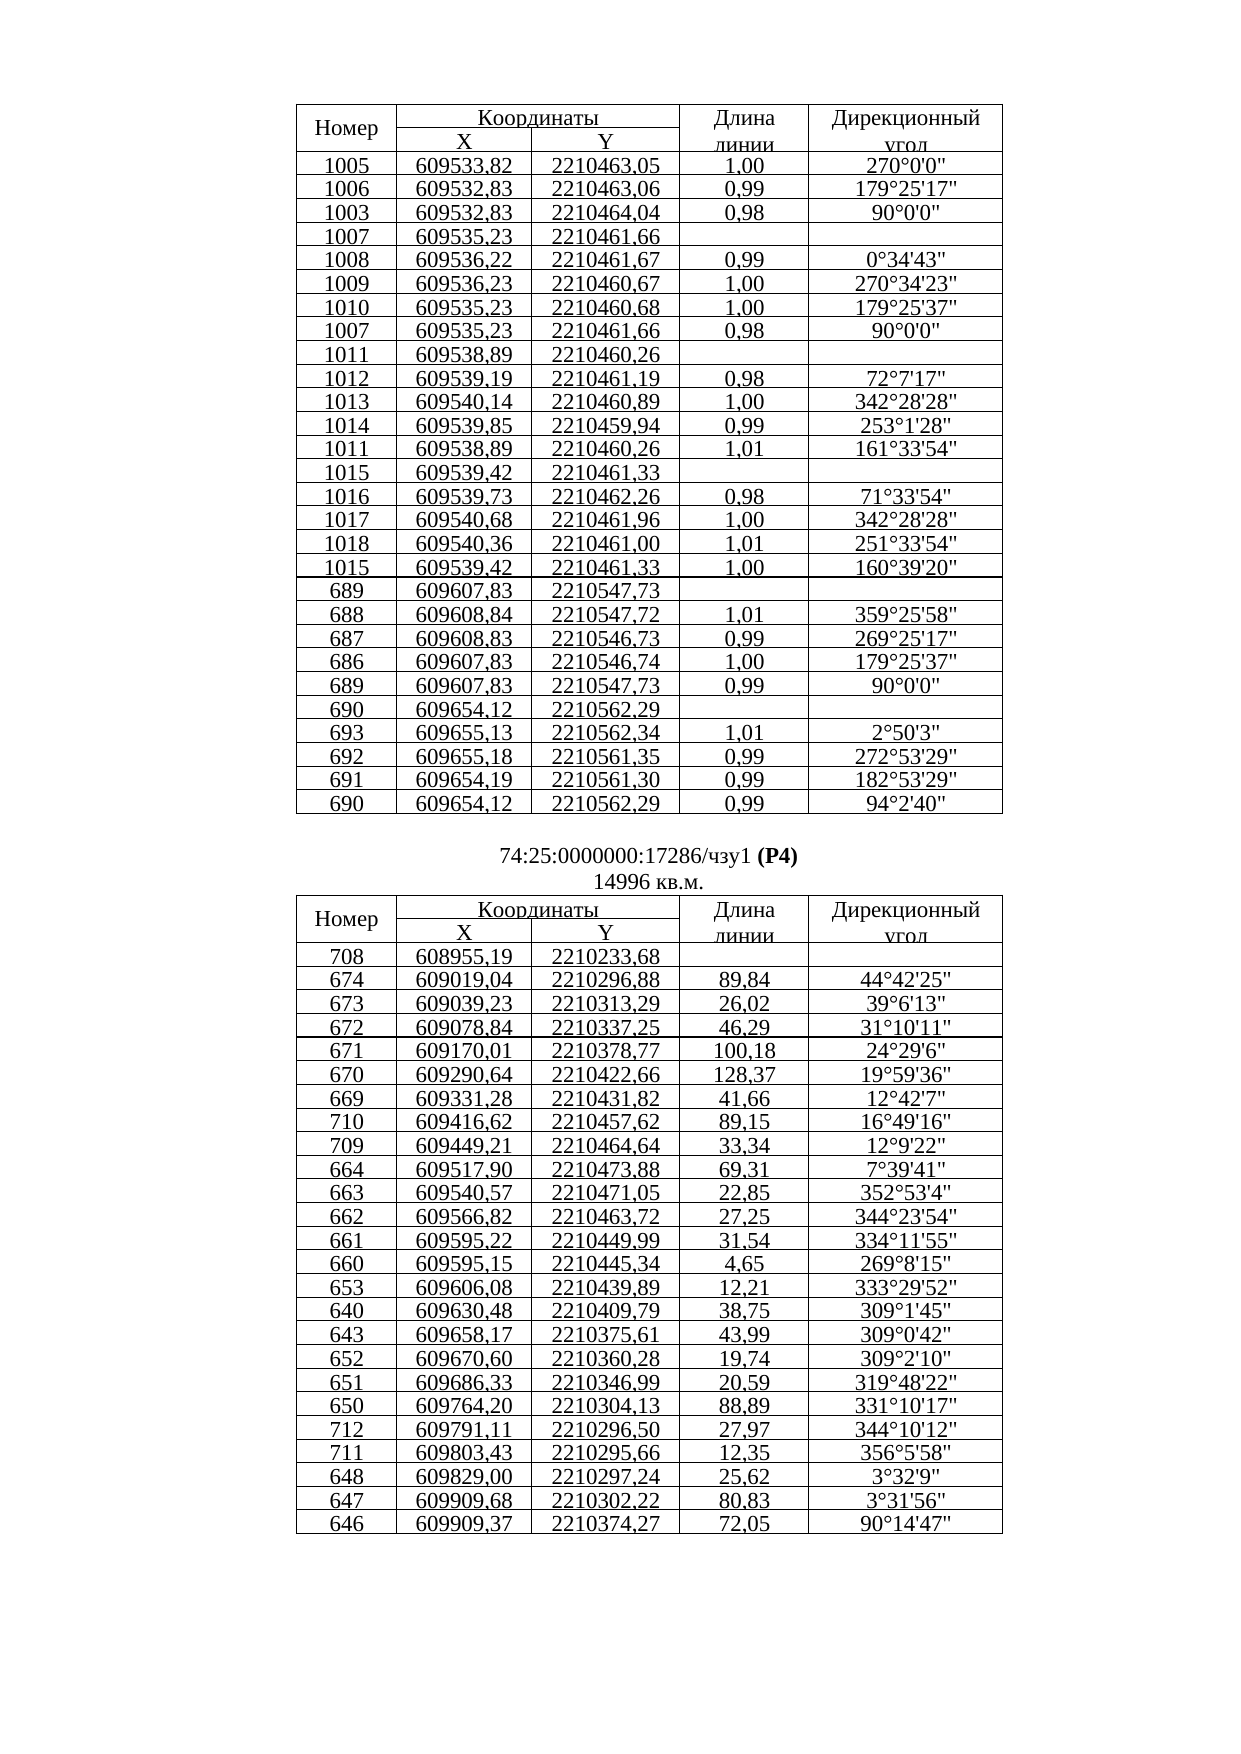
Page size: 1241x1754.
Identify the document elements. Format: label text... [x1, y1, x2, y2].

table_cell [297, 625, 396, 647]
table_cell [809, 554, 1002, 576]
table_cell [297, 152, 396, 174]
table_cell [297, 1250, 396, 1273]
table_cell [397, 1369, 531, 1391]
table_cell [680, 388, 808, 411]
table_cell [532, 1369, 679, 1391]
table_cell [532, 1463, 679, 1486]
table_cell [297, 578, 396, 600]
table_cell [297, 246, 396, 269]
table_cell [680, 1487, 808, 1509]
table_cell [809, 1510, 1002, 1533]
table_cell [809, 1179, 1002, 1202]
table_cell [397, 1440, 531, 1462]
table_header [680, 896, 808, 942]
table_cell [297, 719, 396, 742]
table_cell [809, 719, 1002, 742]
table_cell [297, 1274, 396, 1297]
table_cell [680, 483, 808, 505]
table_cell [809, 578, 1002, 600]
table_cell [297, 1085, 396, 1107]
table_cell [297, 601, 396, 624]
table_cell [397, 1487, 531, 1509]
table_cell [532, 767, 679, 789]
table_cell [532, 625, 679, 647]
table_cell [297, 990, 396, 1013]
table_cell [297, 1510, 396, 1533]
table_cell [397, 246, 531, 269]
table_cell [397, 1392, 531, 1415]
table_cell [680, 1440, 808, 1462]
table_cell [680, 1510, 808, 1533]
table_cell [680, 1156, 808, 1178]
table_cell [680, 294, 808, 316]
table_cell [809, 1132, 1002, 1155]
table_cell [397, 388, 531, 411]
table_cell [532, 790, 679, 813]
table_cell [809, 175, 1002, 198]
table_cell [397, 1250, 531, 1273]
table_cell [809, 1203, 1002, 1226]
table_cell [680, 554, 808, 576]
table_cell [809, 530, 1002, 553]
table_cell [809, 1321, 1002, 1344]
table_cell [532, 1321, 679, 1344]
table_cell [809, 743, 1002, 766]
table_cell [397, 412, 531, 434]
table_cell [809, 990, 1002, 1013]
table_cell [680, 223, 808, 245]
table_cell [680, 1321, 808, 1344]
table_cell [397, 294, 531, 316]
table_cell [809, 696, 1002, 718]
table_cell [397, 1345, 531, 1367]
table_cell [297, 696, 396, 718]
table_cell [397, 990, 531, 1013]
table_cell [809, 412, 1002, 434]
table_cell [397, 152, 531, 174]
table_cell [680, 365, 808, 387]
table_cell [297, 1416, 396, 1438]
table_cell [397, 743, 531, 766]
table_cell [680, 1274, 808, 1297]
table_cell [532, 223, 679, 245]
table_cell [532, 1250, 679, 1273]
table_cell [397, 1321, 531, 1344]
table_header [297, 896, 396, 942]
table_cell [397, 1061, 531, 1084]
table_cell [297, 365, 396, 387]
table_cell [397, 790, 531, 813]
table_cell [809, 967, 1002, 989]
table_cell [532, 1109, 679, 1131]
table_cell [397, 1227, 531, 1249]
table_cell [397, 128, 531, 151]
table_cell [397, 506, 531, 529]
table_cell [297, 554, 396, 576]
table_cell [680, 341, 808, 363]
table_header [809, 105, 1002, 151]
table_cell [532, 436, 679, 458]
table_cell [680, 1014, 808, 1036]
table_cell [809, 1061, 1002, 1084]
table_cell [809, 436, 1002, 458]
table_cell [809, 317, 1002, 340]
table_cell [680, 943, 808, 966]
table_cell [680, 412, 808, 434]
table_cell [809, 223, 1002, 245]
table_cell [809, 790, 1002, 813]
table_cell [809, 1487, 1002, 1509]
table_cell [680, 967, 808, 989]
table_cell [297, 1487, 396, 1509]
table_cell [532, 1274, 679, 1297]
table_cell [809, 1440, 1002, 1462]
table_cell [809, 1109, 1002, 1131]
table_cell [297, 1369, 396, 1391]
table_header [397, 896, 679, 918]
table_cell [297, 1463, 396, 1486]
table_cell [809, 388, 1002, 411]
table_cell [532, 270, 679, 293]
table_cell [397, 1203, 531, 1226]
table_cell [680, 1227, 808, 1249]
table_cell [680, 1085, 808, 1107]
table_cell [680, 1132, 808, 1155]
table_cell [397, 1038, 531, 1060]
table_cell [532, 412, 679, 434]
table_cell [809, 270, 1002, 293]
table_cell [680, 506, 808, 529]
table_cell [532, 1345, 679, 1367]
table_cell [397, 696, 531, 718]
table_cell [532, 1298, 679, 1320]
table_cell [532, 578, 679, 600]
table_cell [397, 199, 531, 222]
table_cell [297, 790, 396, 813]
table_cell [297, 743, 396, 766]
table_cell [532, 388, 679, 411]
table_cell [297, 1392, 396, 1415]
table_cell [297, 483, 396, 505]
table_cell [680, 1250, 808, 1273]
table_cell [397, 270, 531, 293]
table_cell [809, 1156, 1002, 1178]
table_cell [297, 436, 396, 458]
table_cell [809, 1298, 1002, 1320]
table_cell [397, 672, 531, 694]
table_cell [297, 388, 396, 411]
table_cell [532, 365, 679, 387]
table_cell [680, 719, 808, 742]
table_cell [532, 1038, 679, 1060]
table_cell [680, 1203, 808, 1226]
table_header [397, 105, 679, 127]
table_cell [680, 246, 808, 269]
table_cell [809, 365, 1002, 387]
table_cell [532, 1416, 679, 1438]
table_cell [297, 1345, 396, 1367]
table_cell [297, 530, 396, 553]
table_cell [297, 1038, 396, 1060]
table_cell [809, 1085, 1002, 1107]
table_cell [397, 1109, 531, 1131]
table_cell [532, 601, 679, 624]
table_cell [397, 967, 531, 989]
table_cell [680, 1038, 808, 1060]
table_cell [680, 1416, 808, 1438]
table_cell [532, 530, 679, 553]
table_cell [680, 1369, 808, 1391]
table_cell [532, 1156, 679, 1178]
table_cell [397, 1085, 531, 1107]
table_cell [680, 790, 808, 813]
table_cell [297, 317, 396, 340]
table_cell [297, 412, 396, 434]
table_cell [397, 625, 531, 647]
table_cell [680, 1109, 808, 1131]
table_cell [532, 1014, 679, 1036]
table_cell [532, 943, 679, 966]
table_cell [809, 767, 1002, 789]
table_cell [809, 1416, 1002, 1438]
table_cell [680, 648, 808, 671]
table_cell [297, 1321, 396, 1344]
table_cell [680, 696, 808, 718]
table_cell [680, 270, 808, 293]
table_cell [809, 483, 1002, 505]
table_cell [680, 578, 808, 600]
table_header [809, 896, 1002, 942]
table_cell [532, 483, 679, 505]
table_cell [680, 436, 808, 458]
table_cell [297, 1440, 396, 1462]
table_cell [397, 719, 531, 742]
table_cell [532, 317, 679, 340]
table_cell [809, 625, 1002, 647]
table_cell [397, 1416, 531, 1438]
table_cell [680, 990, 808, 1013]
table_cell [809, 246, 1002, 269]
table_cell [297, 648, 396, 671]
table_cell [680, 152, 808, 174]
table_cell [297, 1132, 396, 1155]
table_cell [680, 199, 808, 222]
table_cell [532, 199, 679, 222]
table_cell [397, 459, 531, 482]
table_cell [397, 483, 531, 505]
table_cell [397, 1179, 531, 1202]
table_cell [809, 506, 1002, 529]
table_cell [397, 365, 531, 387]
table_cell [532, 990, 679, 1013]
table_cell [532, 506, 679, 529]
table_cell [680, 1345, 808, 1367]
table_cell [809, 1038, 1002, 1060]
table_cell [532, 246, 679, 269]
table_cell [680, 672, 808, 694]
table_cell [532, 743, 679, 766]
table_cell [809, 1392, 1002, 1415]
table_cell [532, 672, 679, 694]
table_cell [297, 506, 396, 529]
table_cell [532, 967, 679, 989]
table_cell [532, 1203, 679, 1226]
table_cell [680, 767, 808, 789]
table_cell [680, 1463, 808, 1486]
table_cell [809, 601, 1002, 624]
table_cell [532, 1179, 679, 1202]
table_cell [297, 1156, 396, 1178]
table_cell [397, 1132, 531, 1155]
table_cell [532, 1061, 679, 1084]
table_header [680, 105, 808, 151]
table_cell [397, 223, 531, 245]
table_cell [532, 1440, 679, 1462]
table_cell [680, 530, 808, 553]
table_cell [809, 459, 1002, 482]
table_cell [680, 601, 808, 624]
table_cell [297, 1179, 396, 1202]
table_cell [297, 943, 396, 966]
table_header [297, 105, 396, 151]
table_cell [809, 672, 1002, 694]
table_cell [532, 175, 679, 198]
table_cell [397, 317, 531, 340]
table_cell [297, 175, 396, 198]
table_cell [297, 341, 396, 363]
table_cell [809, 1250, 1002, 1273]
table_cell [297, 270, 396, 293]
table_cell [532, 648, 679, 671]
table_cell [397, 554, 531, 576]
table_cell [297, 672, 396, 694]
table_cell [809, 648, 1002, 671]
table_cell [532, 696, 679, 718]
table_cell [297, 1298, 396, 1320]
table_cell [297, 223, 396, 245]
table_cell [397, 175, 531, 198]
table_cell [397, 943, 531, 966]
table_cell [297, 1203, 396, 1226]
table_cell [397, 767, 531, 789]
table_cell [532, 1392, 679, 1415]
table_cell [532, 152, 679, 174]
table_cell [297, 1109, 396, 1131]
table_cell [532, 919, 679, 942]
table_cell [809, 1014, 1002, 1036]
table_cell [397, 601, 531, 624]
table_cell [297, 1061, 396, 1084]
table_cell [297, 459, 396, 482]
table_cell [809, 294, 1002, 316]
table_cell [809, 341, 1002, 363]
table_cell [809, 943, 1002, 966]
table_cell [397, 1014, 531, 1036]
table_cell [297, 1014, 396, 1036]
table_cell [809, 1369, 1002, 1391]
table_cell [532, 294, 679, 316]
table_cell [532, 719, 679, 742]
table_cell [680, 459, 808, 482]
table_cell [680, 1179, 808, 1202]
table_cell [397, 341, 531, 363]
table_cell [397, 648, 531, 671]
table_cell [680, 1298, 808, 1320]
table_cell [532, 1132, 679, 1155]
text 14996 кв.м. [135, 868, 1162, 894]
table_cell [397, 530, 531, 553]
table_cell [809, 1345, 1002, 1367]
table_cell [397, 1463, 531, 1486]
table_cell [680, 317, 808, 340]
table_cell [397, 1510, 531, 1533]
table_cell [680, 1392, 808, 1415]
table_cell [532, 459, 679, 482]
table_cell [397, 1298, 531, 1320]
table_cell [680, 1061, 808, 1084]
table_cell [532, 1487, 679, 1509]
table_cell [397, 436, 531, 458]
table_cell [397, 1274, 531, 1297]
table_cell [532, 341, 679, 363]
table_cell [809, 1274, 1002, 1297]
text 74:25:0000000:17286/чзу1 (P4) [135, 842, 1162, 868]
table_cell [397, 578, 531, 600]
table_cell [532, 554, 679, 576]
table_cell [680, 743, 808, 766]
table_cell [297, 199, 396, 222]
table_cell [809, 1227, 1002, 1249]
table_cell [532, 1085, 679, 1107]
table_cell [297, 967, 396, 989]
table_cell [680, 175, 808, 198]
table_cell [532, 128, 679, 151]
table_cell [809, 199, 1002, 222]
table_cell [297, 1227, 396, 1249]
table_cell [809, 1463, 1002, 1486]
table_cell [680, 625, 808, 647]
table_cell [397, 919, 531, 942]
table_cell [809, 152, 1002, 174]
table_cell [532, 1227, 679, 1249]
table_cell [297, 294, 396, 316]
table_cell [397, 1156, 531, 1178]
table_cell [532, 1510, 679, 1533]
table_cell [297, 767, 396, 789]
